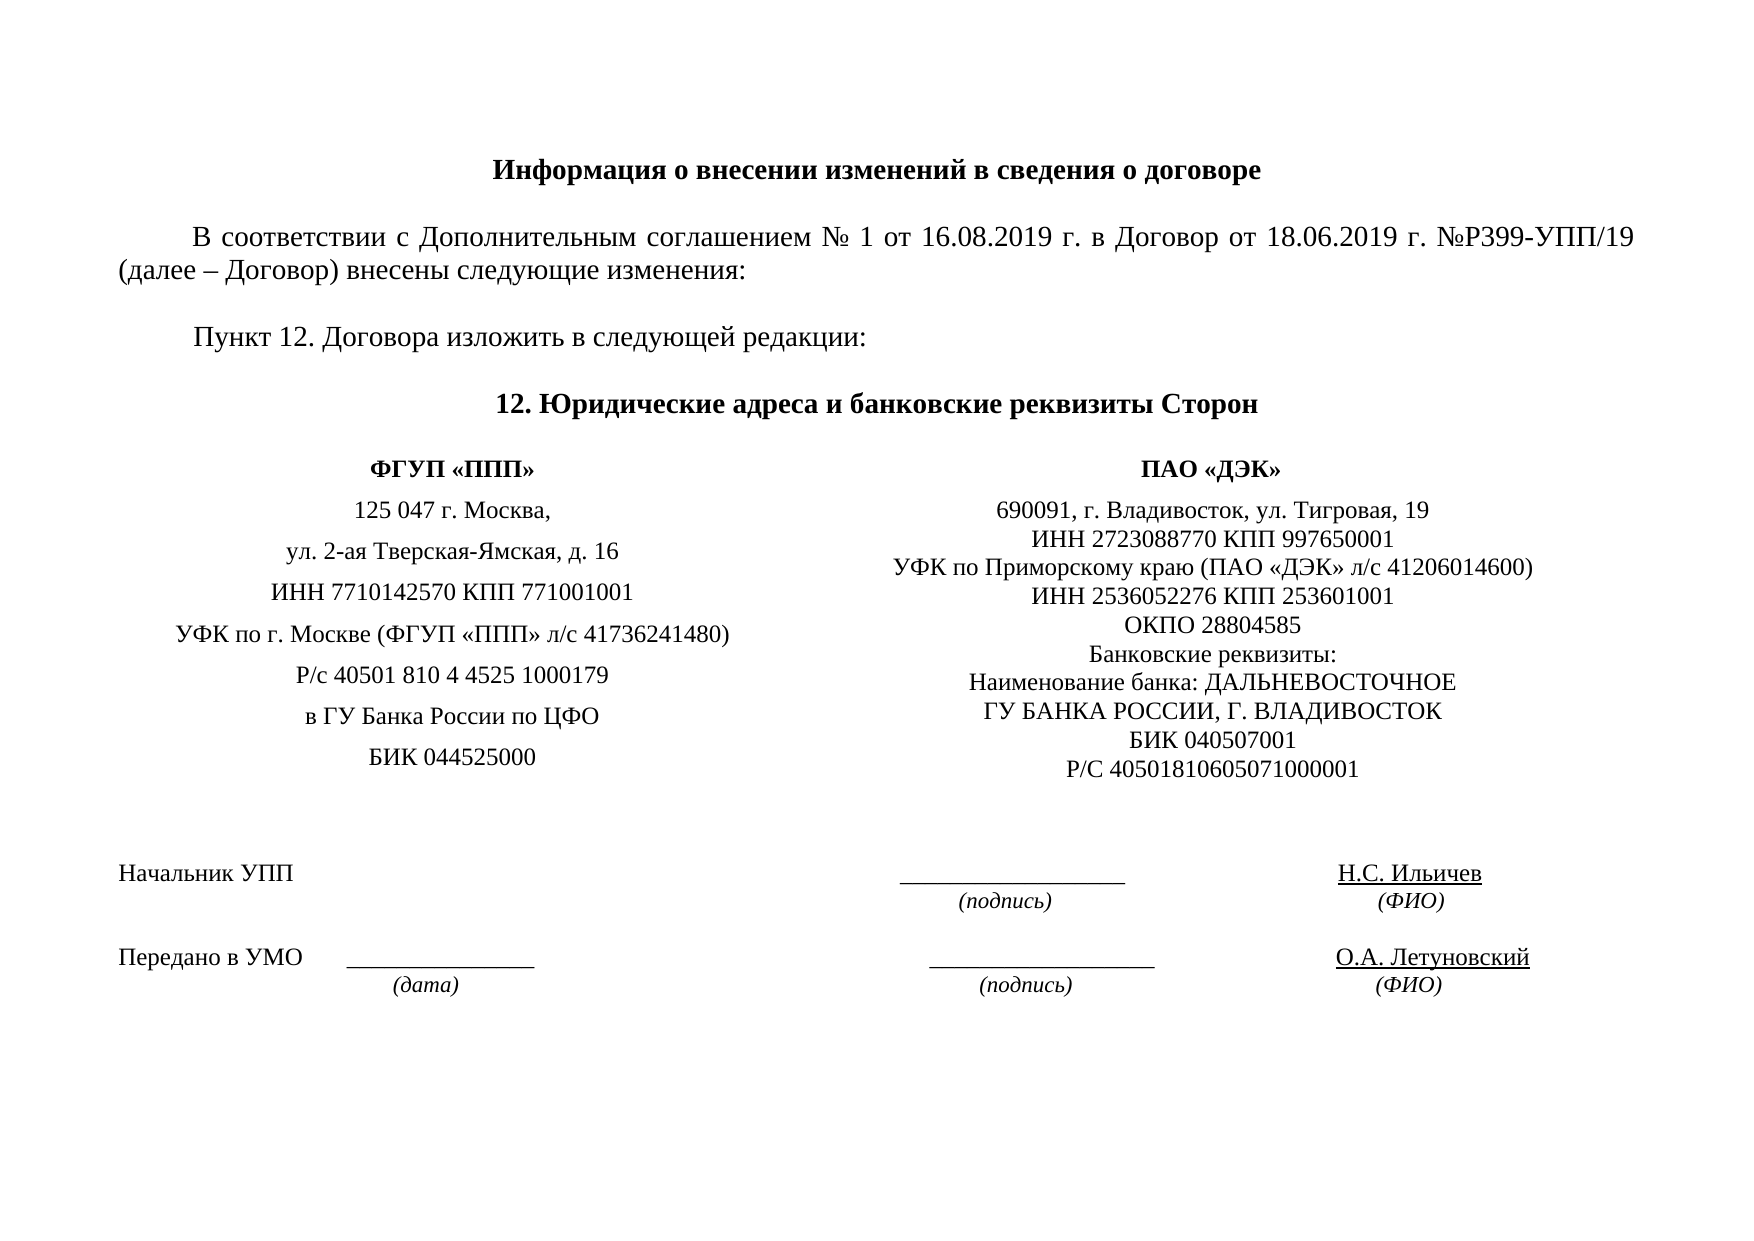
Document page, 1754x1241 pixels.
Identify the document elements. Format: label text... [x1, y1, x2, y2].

text (подпись) (ФИО) [118, 887, 1636, 913]
text Начальник УПП __________________ Н.С. Ильичев [118, 858, 1636, 887]
text Передано в УМО _______________ __________________ О.А. Летуновский [118, 942, 1636, 971]
text (дата) (подпись) (ФИО) [118, 971, 1636, 997]
text Пункт 12. Договора изложить в следующей редакции: [119, 319, 1636, 353]
text 12. Юридические адреса и банковские реквизиты Сторон [118, 387, 1636, 420]
table_header ФГУП «ППП» 125 047 г. Москва, ул. 2-ая Тверская-Ямская, д. 16 ИНН 7710142570 КПП 771001001 УФК по г. Москве (ФГУП «ППП» л/с 41736241480) Р/с 40501 810 4 4525 1000179 в ГУ Банка России по ЦФО БИК 044525000 [118, 454, 783, 825]
text В соответствии с Дополнительным соглашением № 1 от 16.08.2019 г. в Договор от 18.06.2019 г. №Р399-УПП/19 (далее – Договор) внесены следующие изменения: [118, 219, 1636, 286]
table_header ПАО «ДЭК» 690091, г. Владивосток, ул. Тигровая, 19 ИНН 2723088770 КПП 997650001 УФК по Приморскому краю (ПАО «ДЭК» л/с 41206014600) ИНН 2536052276 КПП 253601001 ОКПО 28804585 Банковские реквизиты: Наименование банка: ДАЛЬНЕВОСТОЧНОЕ ГУ БАНКА РОССИИ, Г. ВЛАДИВОСТОК БИК 040507001 Р/С 40501810605071000001 [783, 454, 1639, 825]
text Информация о внесении изменений в сведения о договоре [118, 152, 1636, 185]
